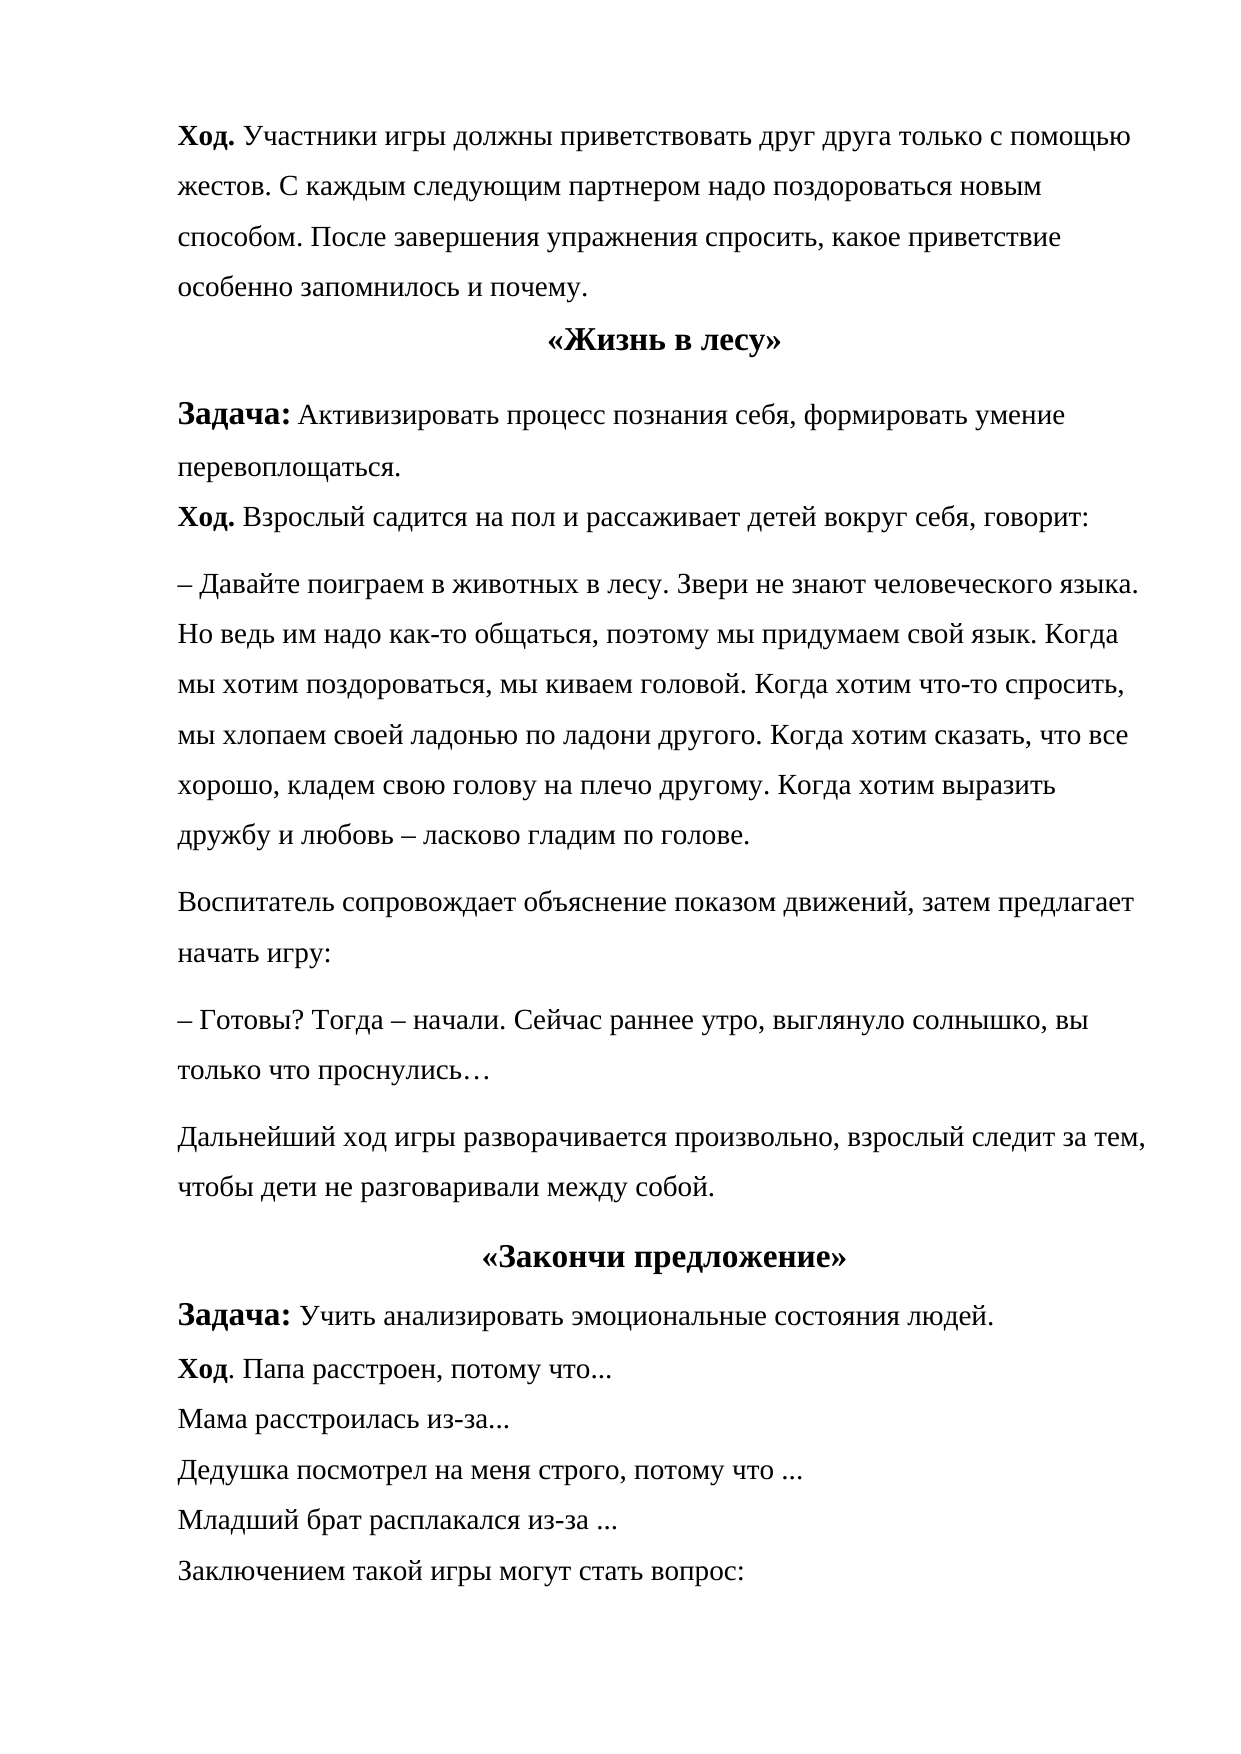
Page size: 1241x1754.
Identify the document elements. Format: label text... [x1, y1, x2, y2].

text Дальнейший ход игры разворачивается произвольно, взрослый следит за тем, чтобы дети не разговаривали между собой. [177, 1119, 1152, 1203]
text Ход. Папа расстроен, потому что... [177, 1351, 1152, 1385]
text Дедушка посмотрел на меня строго, потому что ... [177, 1452, 1152, 1486]
text – Готовы? Тогда – начали. Сейчас раннее утро, выглянуло солнышко, вы только что проснулись… [177, 1002, 1152, 1086]
text Задача: Активизировать процесс познания себя, формировать умение перевоплощаться. [177, 393, 1152, 482]
text Ход. Взрослый садится на пол и рассаживает детей вокруг себя, говорит: [177, 499, 1152, 532]
text Младший брат расплакался из-за ... [177, 1502, 1152, 1536]
text «Закончи предложение» [177, 1236, 1152, 1275]
text Мама расстроилась из-за... [177, 1402, 1152, 1435]
text Заключением такой игры могут стать вопрос: [177, 1553, 1152, 1586]
text Воспитатель сопровождает объяснение показом движений, затем предлагает начать игру: [177, 884, 1152, 968]
text – Давайте поиграем в животных в лесу. Звери не знают человеческого языка. Но ведь им надо как-то общаться, поэтому мы придумаем свой язык. Когда мы хотим поздороваться, мы киваем головой. Когда хотим что-то спросить, мы хлопаем своей ладонью по ладони другого. Когда хотим сказать, что все хорошо, кладем свою голову на плечо другому. Когда хотим выразить дружбу и любовь – ласково гладим по голове. [177, 566, 1152, 851]
text «Жизнь в лесу» [177, 319, 1152, 358]
text Ход. Участники игры должны приветствовать друг друга только с помощью жестов. С каждым следующим партнером надо поздороваться новым способом. После завершения упражнения спросить, какое приветствие особенно запомнилось и почему. [177, 118, 1152, 303]
text Задача: Учить анализировать эмоциональные состояния людей. [177, 1294, 1152, 1332]
